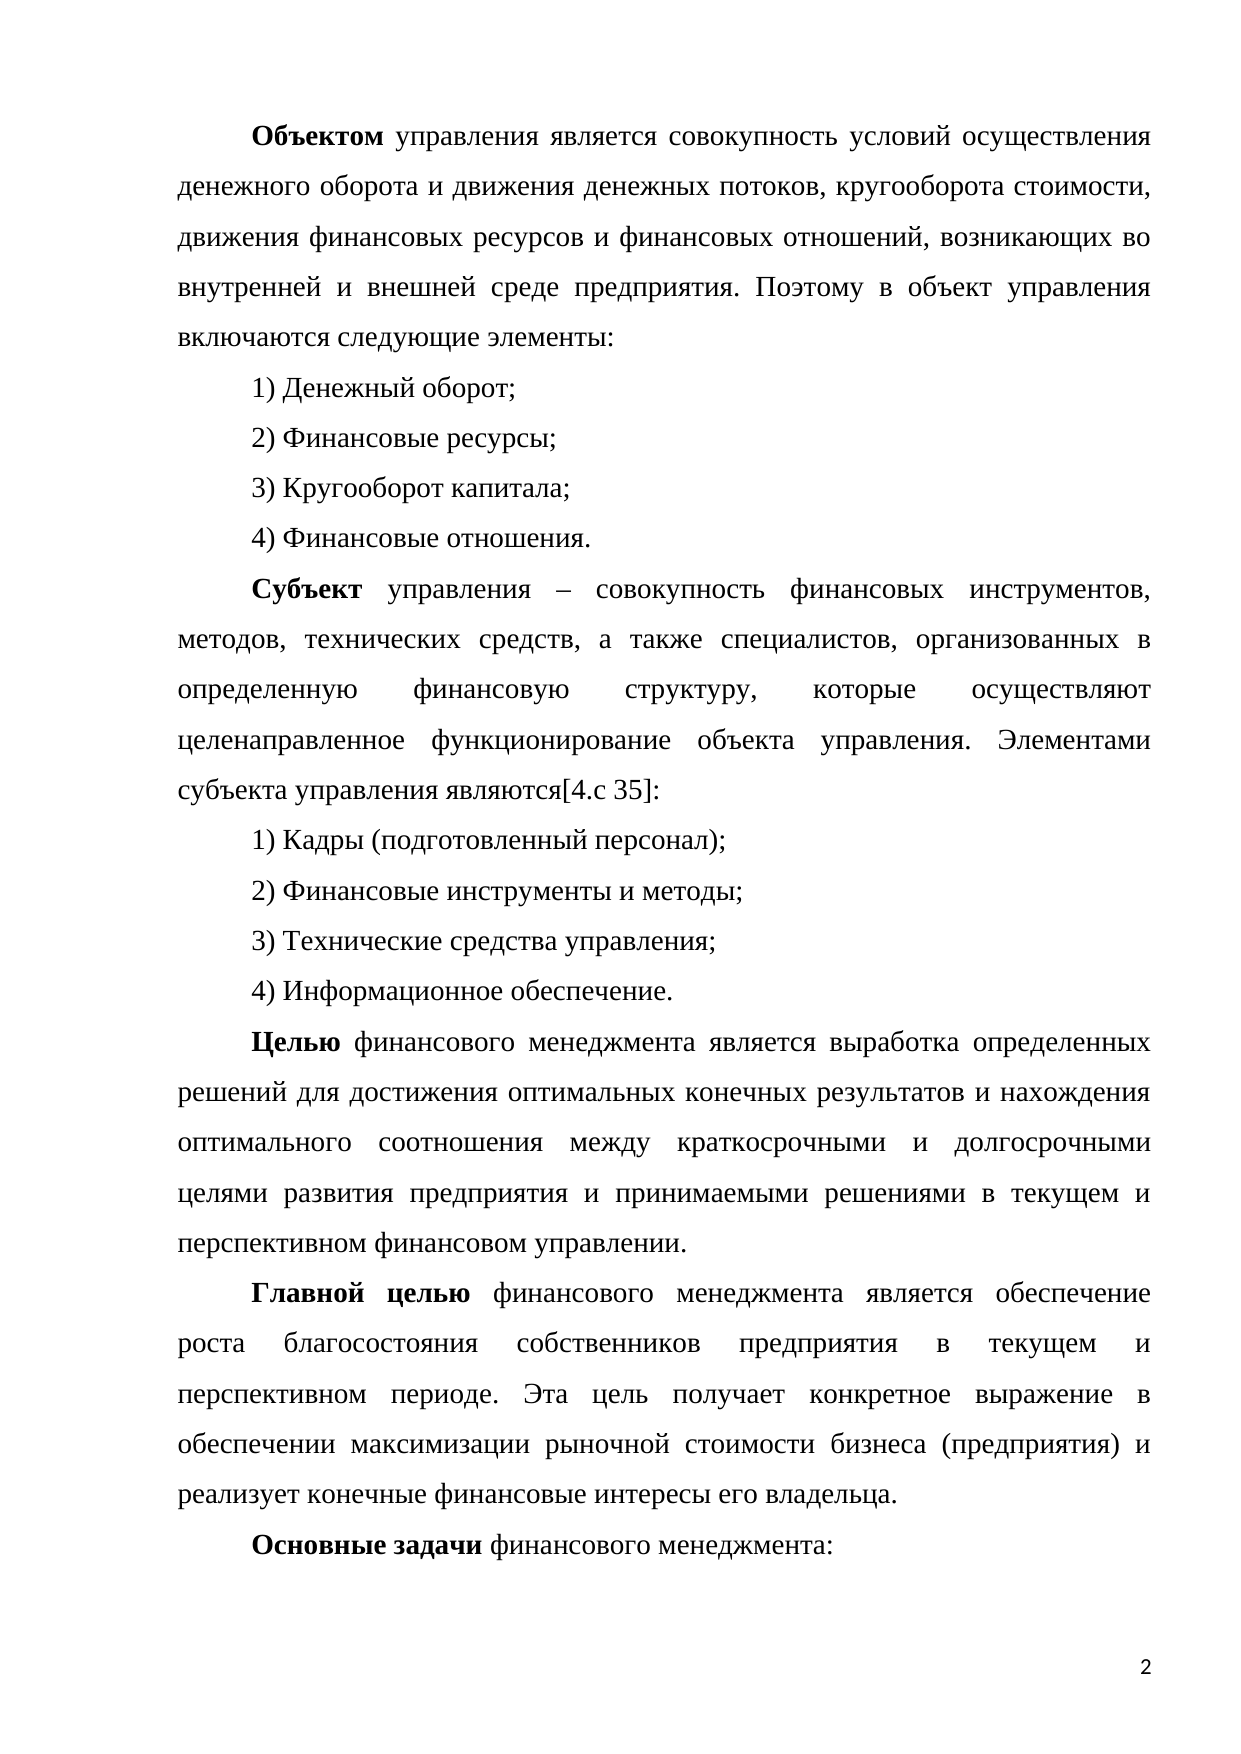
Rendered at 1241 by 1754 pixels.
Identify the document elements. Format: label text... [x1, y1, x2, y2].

list Целью финансового менеджмента является выработка определенных решений для достижения оптимальных конечных результатов и нахождения оптимального соотношения между краткосрочными и долгосрочными целями развития предприятия и принимаемыми решениями в текущем и перспективном финансовом управлении. [177, 1024, 1152, 1258]
list Субъект управления – совокупность финансовых инструментов, методов, технических средств, а также специалистов, организованных в определенную финансовую структуру, которые осуществляют целенаправленное функционирование объекта управления. Элементами субъекта управления являются[4.с 35]: [177, 571, 1152, 806]
list Объектом управления является совокупность условий осуществления денежного оборота и движения денежных потоков, кругооборота стоимости, движения финансовых ресурсов и финансовых отношений, возникающих во внутренней и внешней среде предприятия. Поэтому в объект управления включаются следующие элементы: [177, 118, 1152, 353]
list Основные задачи финансового менеджмента: [177, 1527, 1152, 1560]
list 3) Кругооборот капитала; [177, 470, 1152, 504]
list 1) Кадры (подготовленный персонал); [177, 822, 1152, 856]
list 4) Информационное обеспечение. [177, 973, 1152, 1007]
list 2) Финансовые ресурсы; [177, 420, 1152, 453]
list 4) Финансовые отношения. [177, 521, 1152, 554]
list 3) Технические средства управления; [177, 923, 1152, 957]
list 2) Финансовые инструменты и методы; [177, 873, 1152, 906]
list 1) Денежный оборот; [177, 370, 1152, 403]
list Главной целью финансового менеджмента является обеспечение роста благосостояния собственников предприятия в текущем и перспективном периоде. Эта цель получает конкретное выражение в обеспечении максимизации рыночной стоимости бизнеса (предприятия) и реализует конечные финансовые интересы его владельца. [177, 1275, 1152, 1510]
